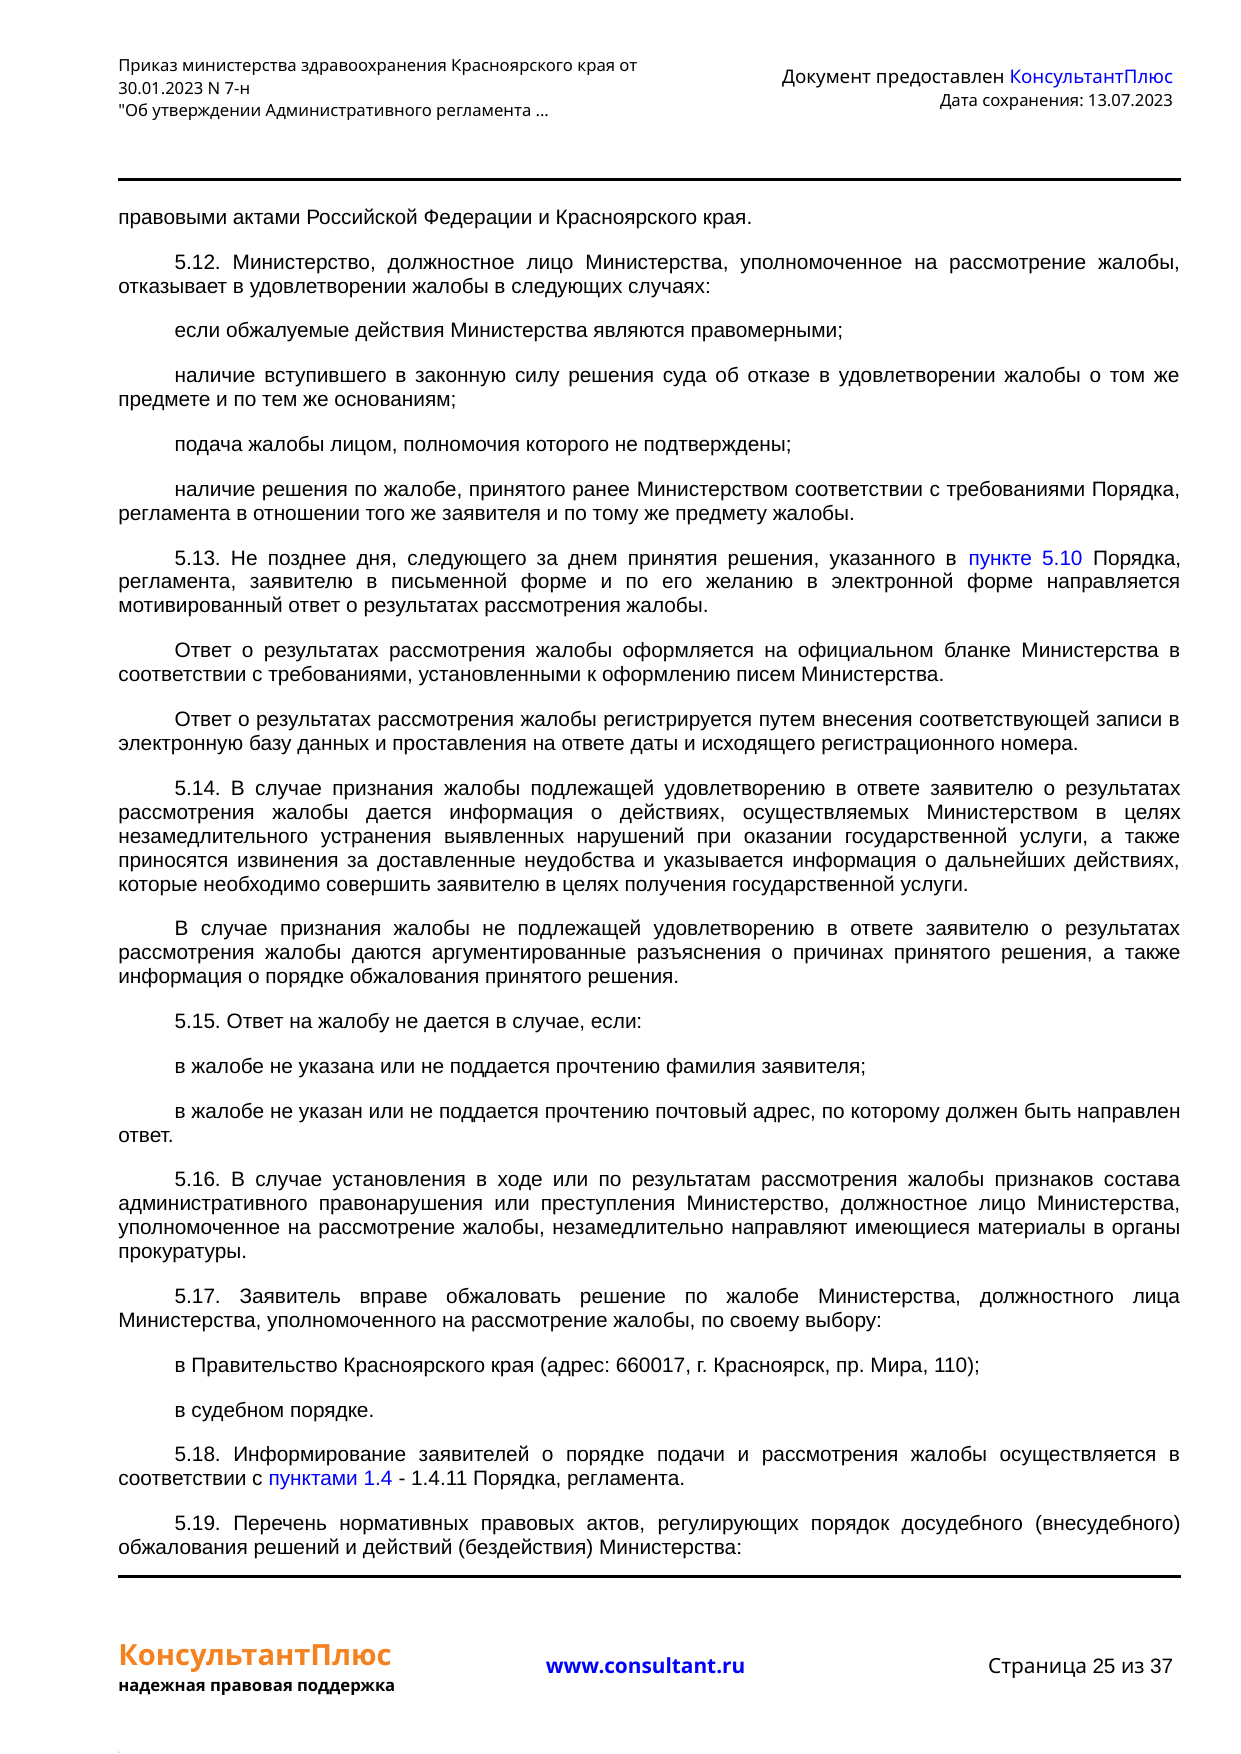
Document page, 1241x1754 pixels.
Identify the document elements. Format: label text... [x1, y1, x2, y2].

text 5.14. В случае признания жалобы подлежащей удовлетворению в ответе заявителю о результатах рассмотрения жалобы дается информация о действиях, осуществляемых Министерством в целях незамедлительного устранения выявленных нарушений при оказании государственной услуги, а также приносятся извинения за доставленные неудобства и указывается информация о дальнейших действиях, которые необходимо совершить заявителю в целях получения государственной услуги. [118, 776, 1181, 895]
text 5.16. В случае установления в ходе или по результатам рассмотрения жалобы признаков состава административного правонарушения или преступления Министерство, должностное лицо Министерства, уполномоченное на рассмотрение жалобы, незамедлительно направляют имеющиеся материалы в органы прокуратуры. [118, 1167, 1181, 1263]
text если обжалуемые действия Министерства являются правомерными; [118, 318, 1181, 342]
text 5.13. Не позднее дня, следующего за днем принятия решения, указанного в пункте 5.10 Порядка, регламента, заявителю в письменной форме и по его желанию в электронной форме направляется мотивированный ответ о результатах рассмотрения жалобы. [118, 545, 1181, 617]
text 5.12. Министерство, должностное лицо Министерства, уполномоченное на рассмотрение жалобы, отказывает в удовлетворении жалобы в следующих случаях: [118, 249, 1181, 297]
text Ответ о результатах рассмотрения жалобы регистрируется путем внесения соответствующей записи в электронную базу данных и проставления на ответе даты и исходящего регистрационного номера. [118, 707, 1181, 755]
text в Правительство Красноярского края (адрес: 660017, г. Красноярск, пр. Мира, 110); [118, 1353, 1181, 1377]
text наличие вступившего в законную силу решения суда об отказе в удовлетворении жалобы о том же предмете и по тем же основаниям; [118, 363, 1181, 411]
text наличие решения по жалобе, принятого ранее Министерством соответствии с требованиями Порядка, регламента в отношении того же заявителя и по тому же предмету жалобы. [118, 477, 1181, 524]
text в судебном порядке. [118, 1397, 1181, 1421]
text 5.17. Заявитель вправе обжаловать решение по жалобе Министерства, должностного лица Министерства, уполномоченного на рассмотрение жалобы, по своему выбору: [118, 1284, 1181, 1332]
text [118, 205, 1181, 229]
text в жалобе не указан или не поддается прочтению почтовый адрес, по которому должен быть направлен ответ. [118, 1098, 1181, 1146]
text в жалобе не указана или не поддается прочтению фамилия заявителя; [118, 1054, 1181, 1078]
text 5.15. Ответ на жалобу не дается в случае, если: [118, 1009, 1181, 1033]
text В случае признания жалобы не подлежащей удовлетворению в ответе заявителю о результатах рассмотрения жалобы даются аргументированные разъяснения о причинах принятого решения, а также информация о порядке обжалования принятого решения. [118, 916, 1181, 988]
text Ответ о результатах рассмотрения жалобы оформляется на официальном бланке Министерства в соответствии с требованиями, установленными к оформлению писем Министерства. [118, 638, 1181, 686]
text подача жалобы лицом, полномочия которого не подтверждены; [118, 432, 1181, 456]
text 5.18. Информирование заявителей о порядке подачи и рассмотрения жалобы осуществляется в соответствии с пунктами 1.4 - 1.4.11 Порядка, регламента. [118, 1442, 1181, 1490]
text 5.19. Перечень нормативных правовых актов, регулирующих порядок досудебного (внесудебного) обжалования решений и действий (бездействия) Министерства: [118, 1511, 1181, 1559]
